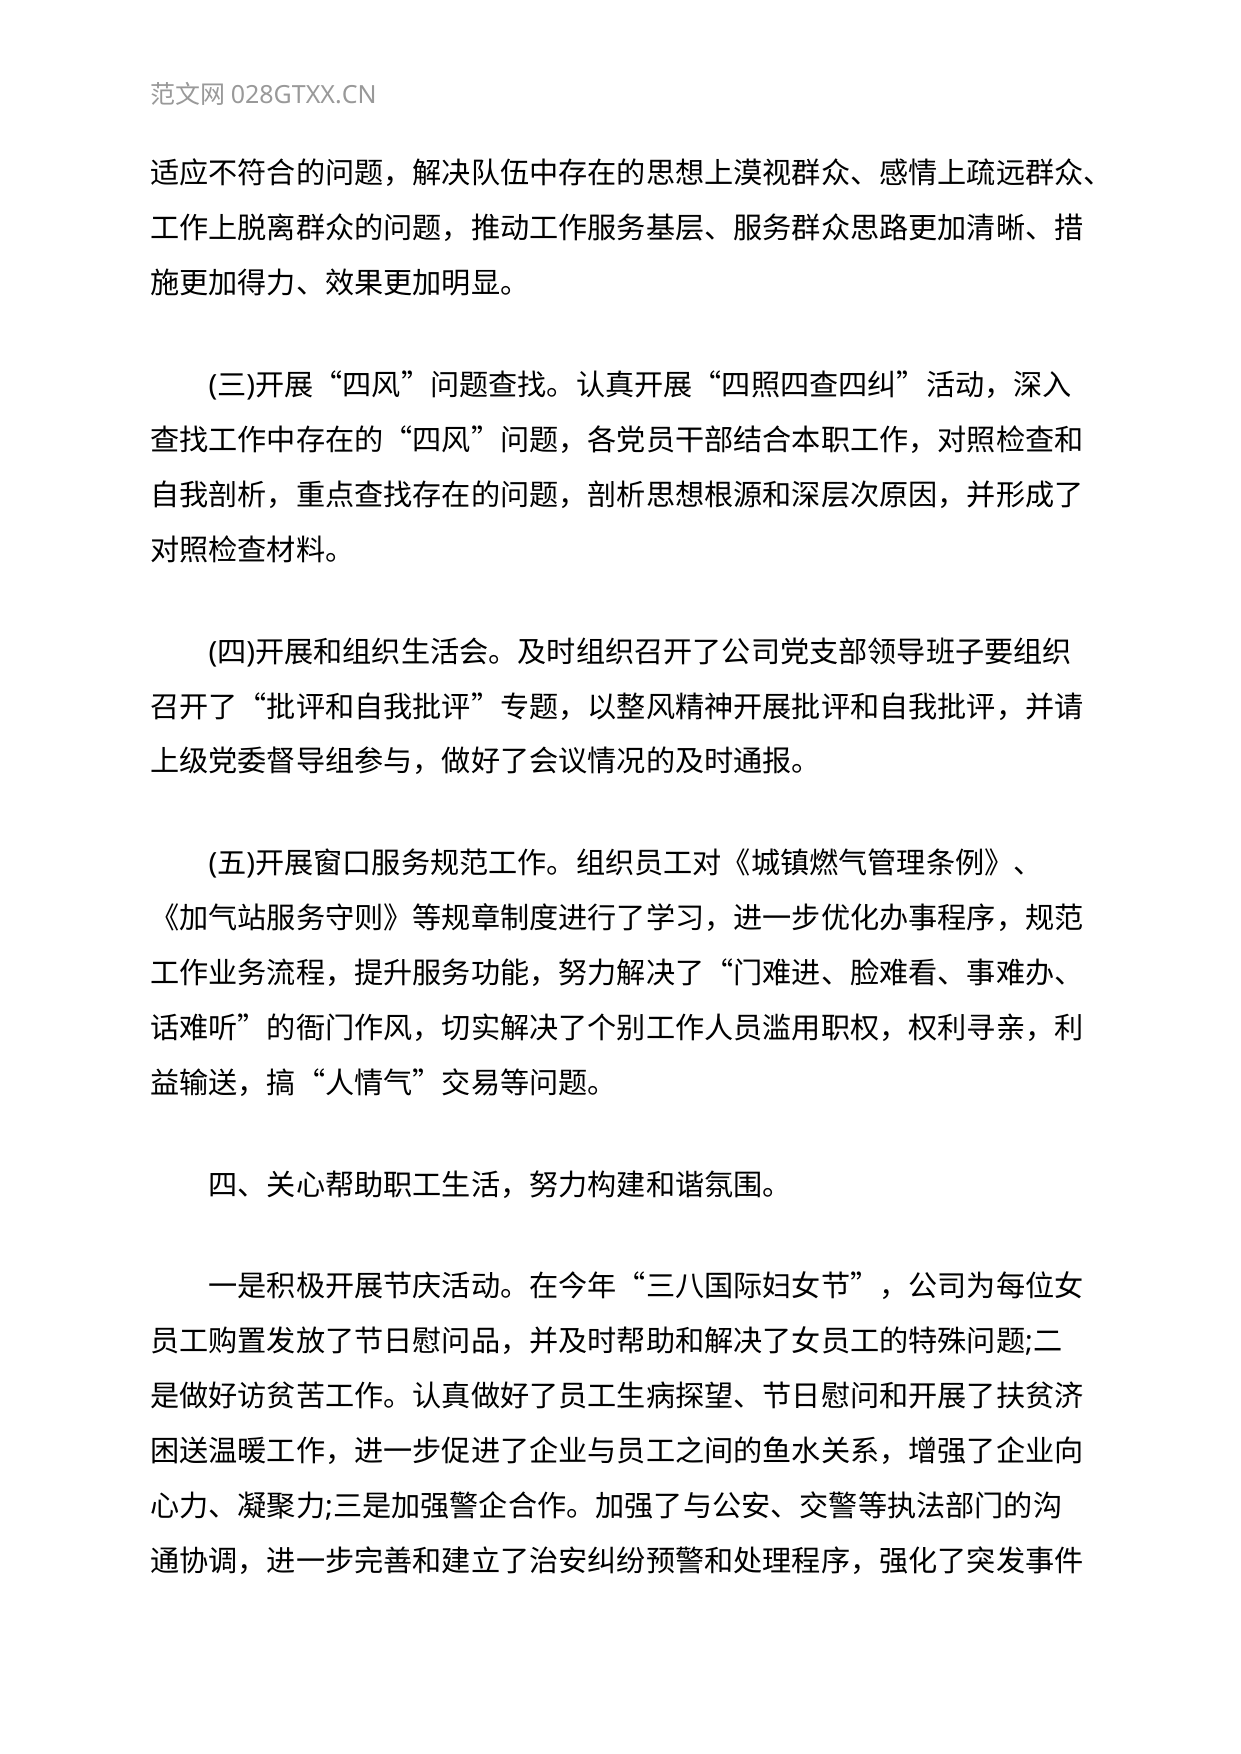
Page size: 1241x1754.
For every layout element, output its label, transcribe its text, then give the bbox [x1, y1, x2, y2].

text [150, 150, 1090, 302]
text (三)开展“四风”问题查找。认真开展“四照四查四纠”活动，深入查找工作中存在的“四风”问题，各党员干部结合本职工作，对照检查和自我剖析，重点查找存在的问题，剖析思想根源和深层次原因，并形成了对照检查材料。 [150, 362, 1090, 569]
text 四、关心帮助职工生活，努力构建和谐氛围。 [150, 1161, 1090, 1203]
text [150, 1263, 1090, 1580]
text (四)开展和组织生活会。及时组织召开了公司党支部领导班子要组织召开了“批评和自我批评”专题，以整风精神开展批评和自我批评，并请上级党委督导组参与，做好了会议情况的及时通报。 [150, 628, 1090, 780]
text (五)开展窗口服务规范工作。组织员工对《城镇燃气管理条例》、《加气站服务守则》等规章制度进行了学习，进一步优化办事程序，规范工作业务流程，提升服务功能，努力解决了“门难进、脸难看、事难办、话难听”的衙门作风，切实解决了个别工作人员滥用职权，权利寻亲，利益输送，搞“人情气”交易等问题。 [150, 840, 1090, 1102]
